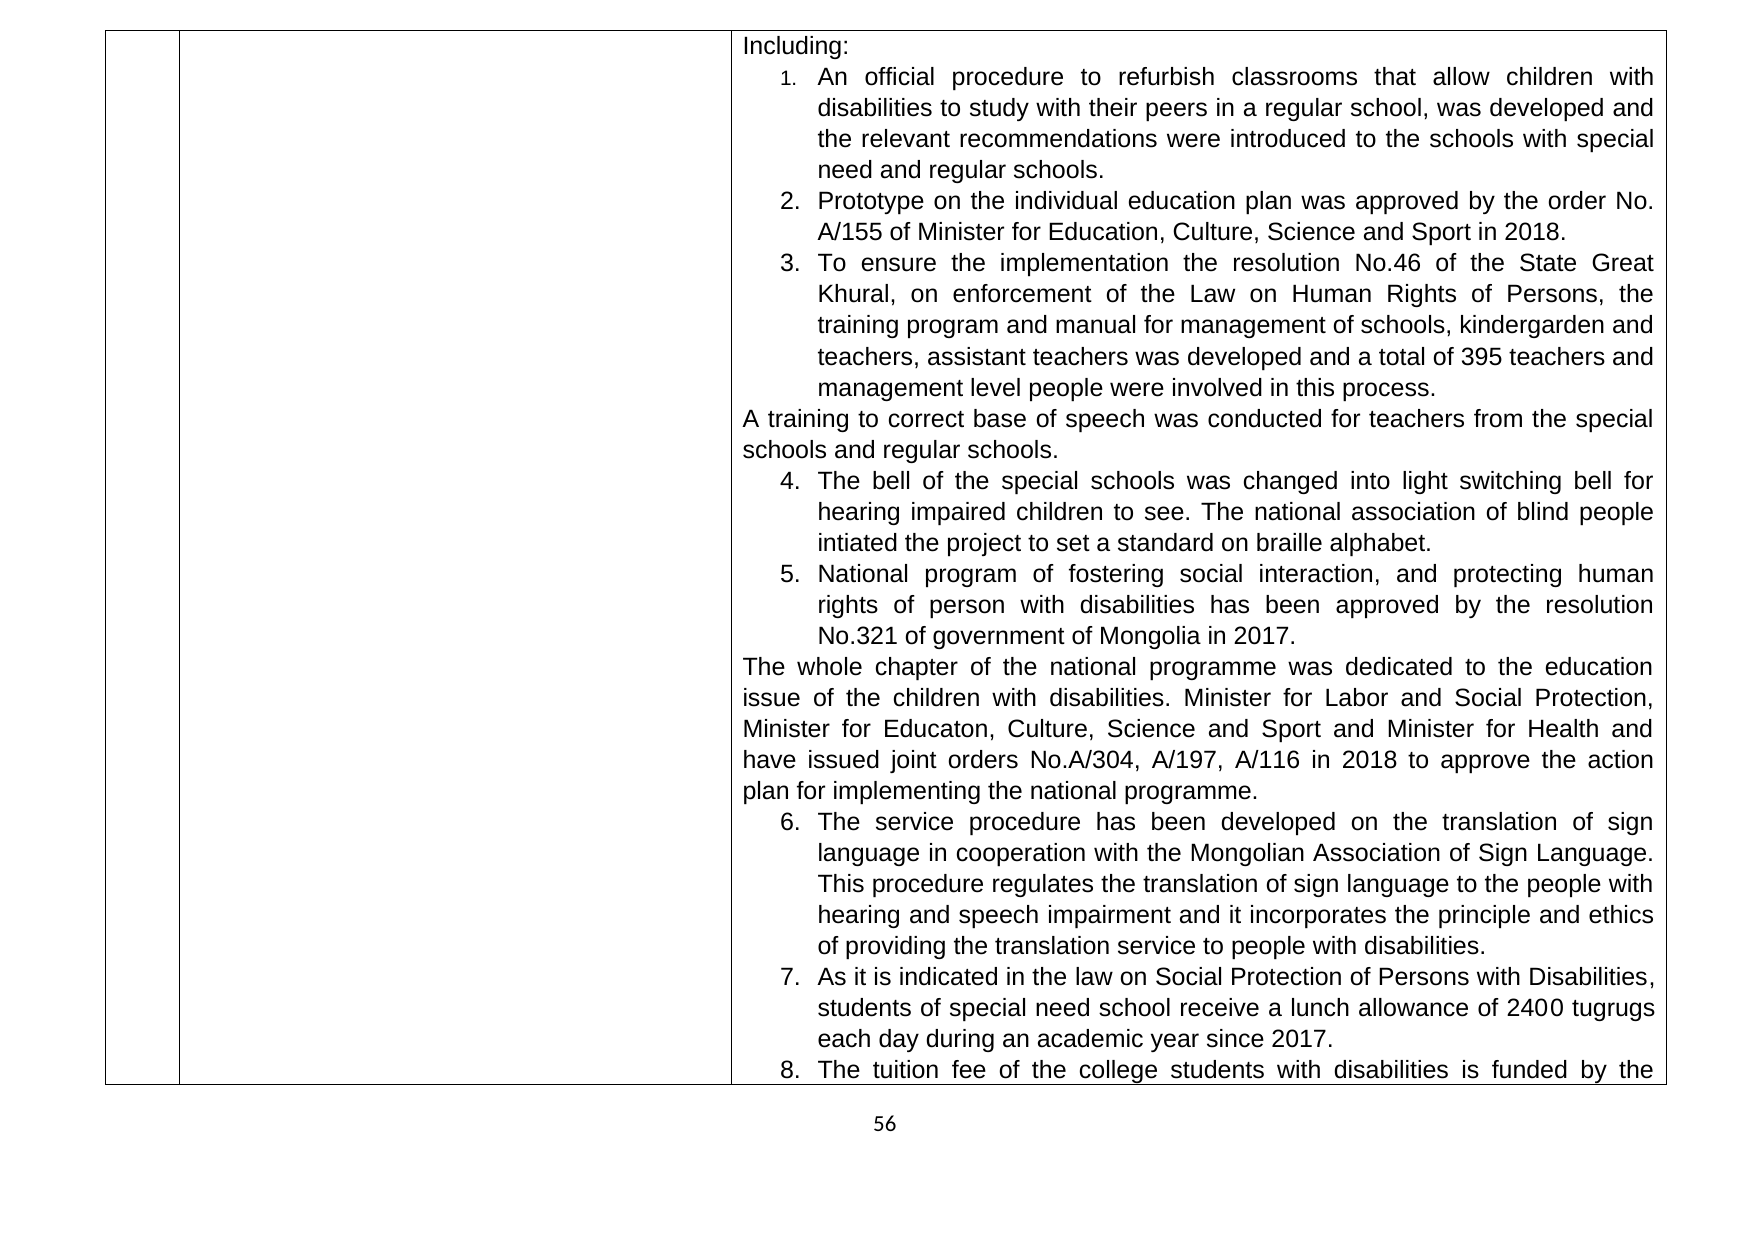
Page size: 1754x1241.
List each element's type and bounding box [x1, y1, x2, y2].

table_cell [106, 31, 179, 1084]
table_cell [732, 31, 1666, 1084]
table_cell [180, 31, 731, 1084]
